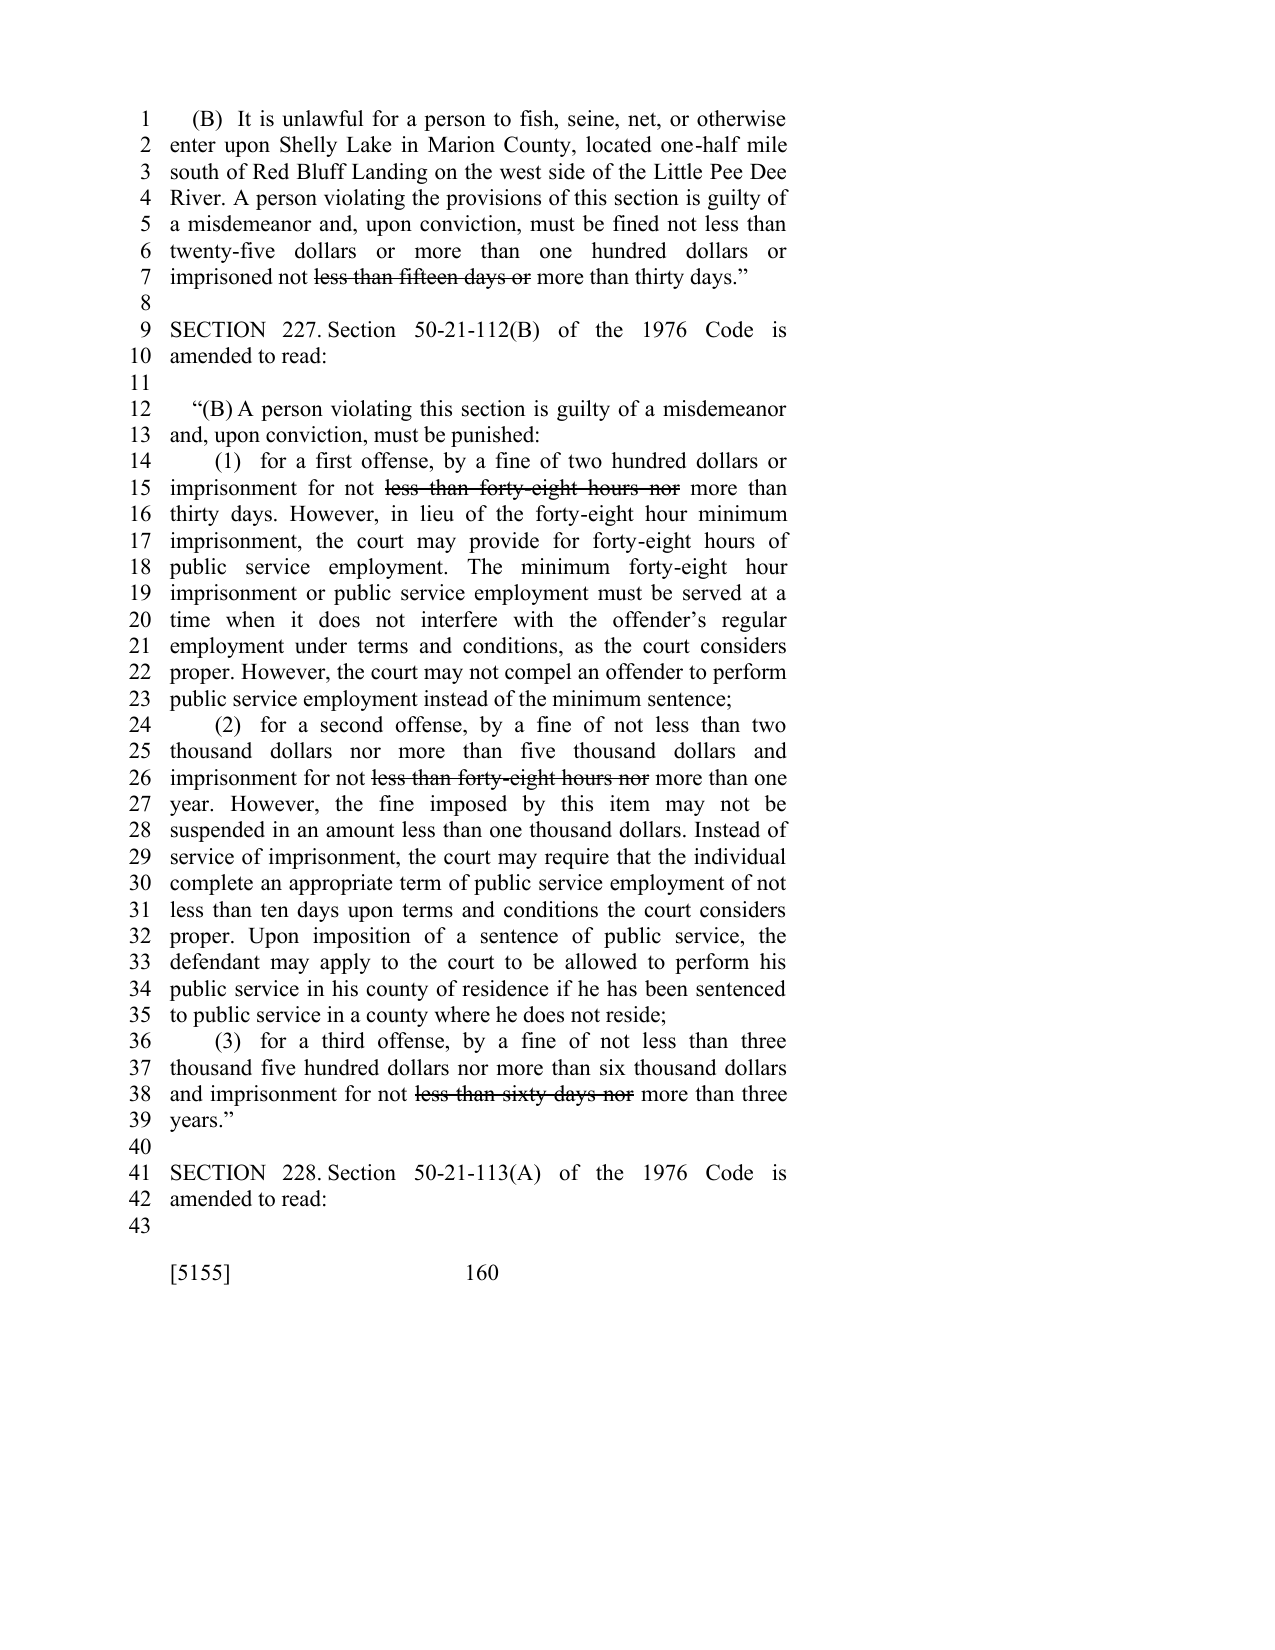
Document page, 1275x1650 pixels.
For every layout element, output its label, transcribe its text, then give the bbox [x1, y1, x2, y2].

text (2) for a second offense, by a fine of not less than two thousand dollars nor more than five thousand dollars and imprisonment for not less than forty-eight hours nor more than one year. However, the fine imposed by this item may not be suspended in an amount less than one thousand dollars. Instead of service of imprisonment, the court may require that the individual complete an appropriate term of public service employment of not less than ten days upon terms and conditions the court considers proper. Upon imposition of a sentence of public service, the defendant may apply to the court to be allowed to perform his public service in his county of residence if he has been sentenced to public service in a county where he does not reside; [169, 711, 787, 1027]
text (3) for a third offense, by a fine of not less than three thousand five hundred dollars nor more than six thousand dollars and imprisonment for not less than sixty days nor more than three years.” [169, 1027, 787, 1133]
text (B) It is unlawful for a person to fish, seine, net, or otherwise enter upon Shelly Lake in Marion County, located one-half mile south of Red Bluff Landing on the west side of the Little Pee Dee River. A person violating the provisions of this section is guilty of a misdemeanor and, upon conviction, must be fined not less than twenty-five dollars or more than one hundred dollars or imprisoned not less than fifteen days or more than thirty days.” [169, 105, 787, 289]
text “(B) A person violating this section is guilty of a misdemeanor and, upon conviction, must be punished: [169, 395, 787, 448]
text SECTION 228. Section 50-21-113(A) of the 1976 Code is amended to read: [169, 1159, 787, 1212]
text (1) for a first offense, by a fine of two hundred dollars or imprisonment for not less than forty-eight hours nor more than thirty days. However, in lieu of the forty-eight hour minimum imprisonment, the court may provide for forty-eight hours of public service employment. The minimum forty-eight hour imprisonment or public service employment must be served at a time when it does not interfere with the offender’s regular employment under terms and conditions, as the court considers proper. However, the court may not compel an offender to perform public service employment instead of the minimum sentence; [169, 448, 787, 711]
text SECTION 227. Section 50-21-112(B) of the 1976 Code is amended to read: [169, 316, 787, 368]
